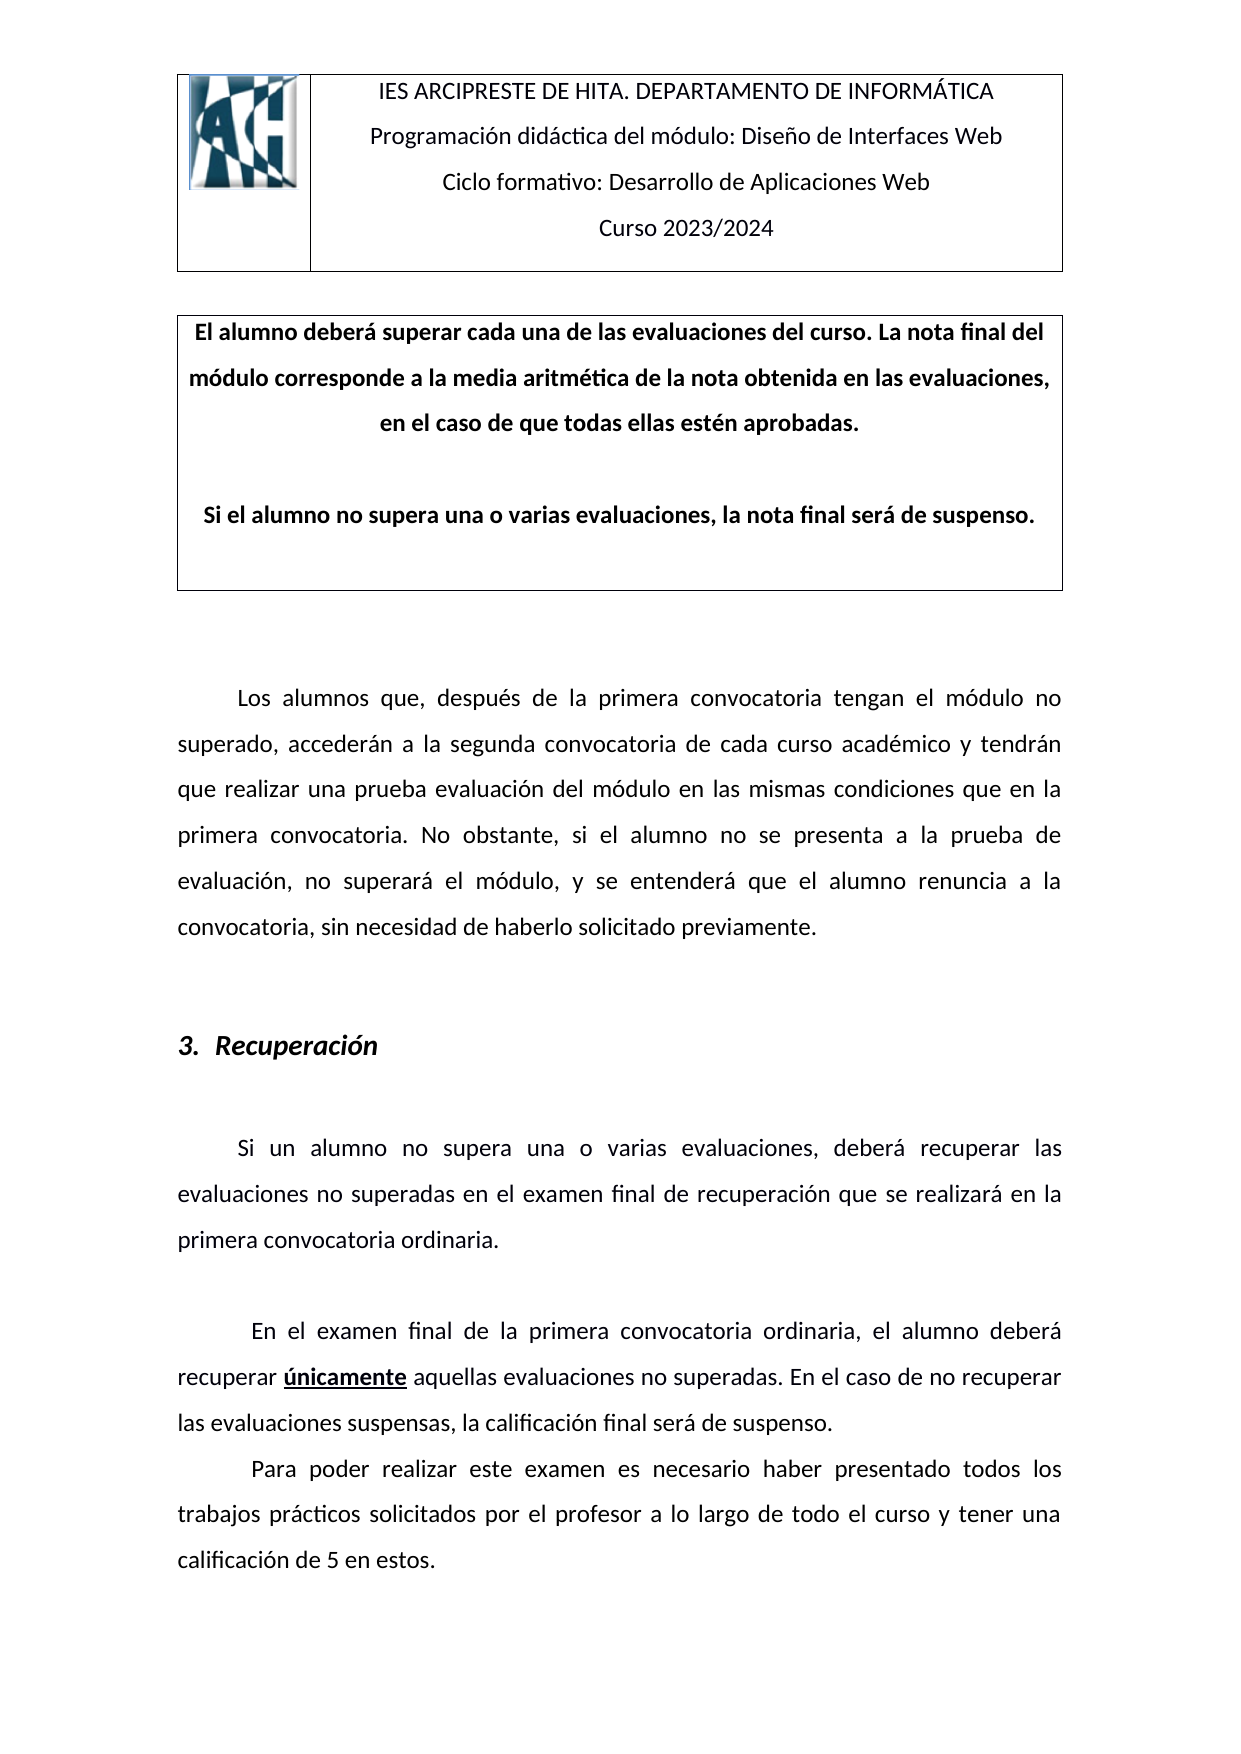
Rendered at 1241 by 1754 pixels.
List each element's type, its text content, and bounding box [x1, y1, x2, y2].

text Si un alumno no supera una o varias evaluaciones, deberá recuperar las evaluaciones no superadas en el examen final de recuperación que se realizará en la primera convocatoria ordinaria. [177, 1133, 1063, 1254]
text Los alumnos que, después de la primera convocatoria tengan el módulo no superado, accederán a la segunda convocatoria de cada curso académico y tendrán que realizar una prueba evaluación del módulo en las mismas condiciones que en la primera convocatoria. No obstante, si el alumno no se presenta a la prueba de evaluación, no superará el módulo, y se entenderá que el alumno renuncia a la convocatoria, sin necesidad de haberlo solicitado previamente. [177, 682, 1063, 941]
picture [187, 74, 300, 190]
text En el examen final de la primera convocatoria ordinaria, el alumno deberá recuperar únicamente aquellas evaluaciones no superadas. En el caso de no recuperar las evaluaciones suspensas, la calificación final será de suspenso. [177, 1316, 1063, 1437]
subtitle Recuperación [177, 1027, 1063, 1063]
table_header El alumno deberá superar cada una de las evaluaciones del curso. La nota final del módulo corresponde a la media aritmética de la nota obtenida en las evaluaciones, en el caso de que todas ellas estén aprobadas. Si el alumno no supera una o varias evaluaciones, la nota final será de suspenso. [178, 316, 1062, 589]
text Para poder realizar este examen es necesario haber presentado todos los trabajos prácticos solicitados por el profesor a lo largo de todo el curso y tener una calificación de 5 en estos. [177, 1453, 1063, 1575]
